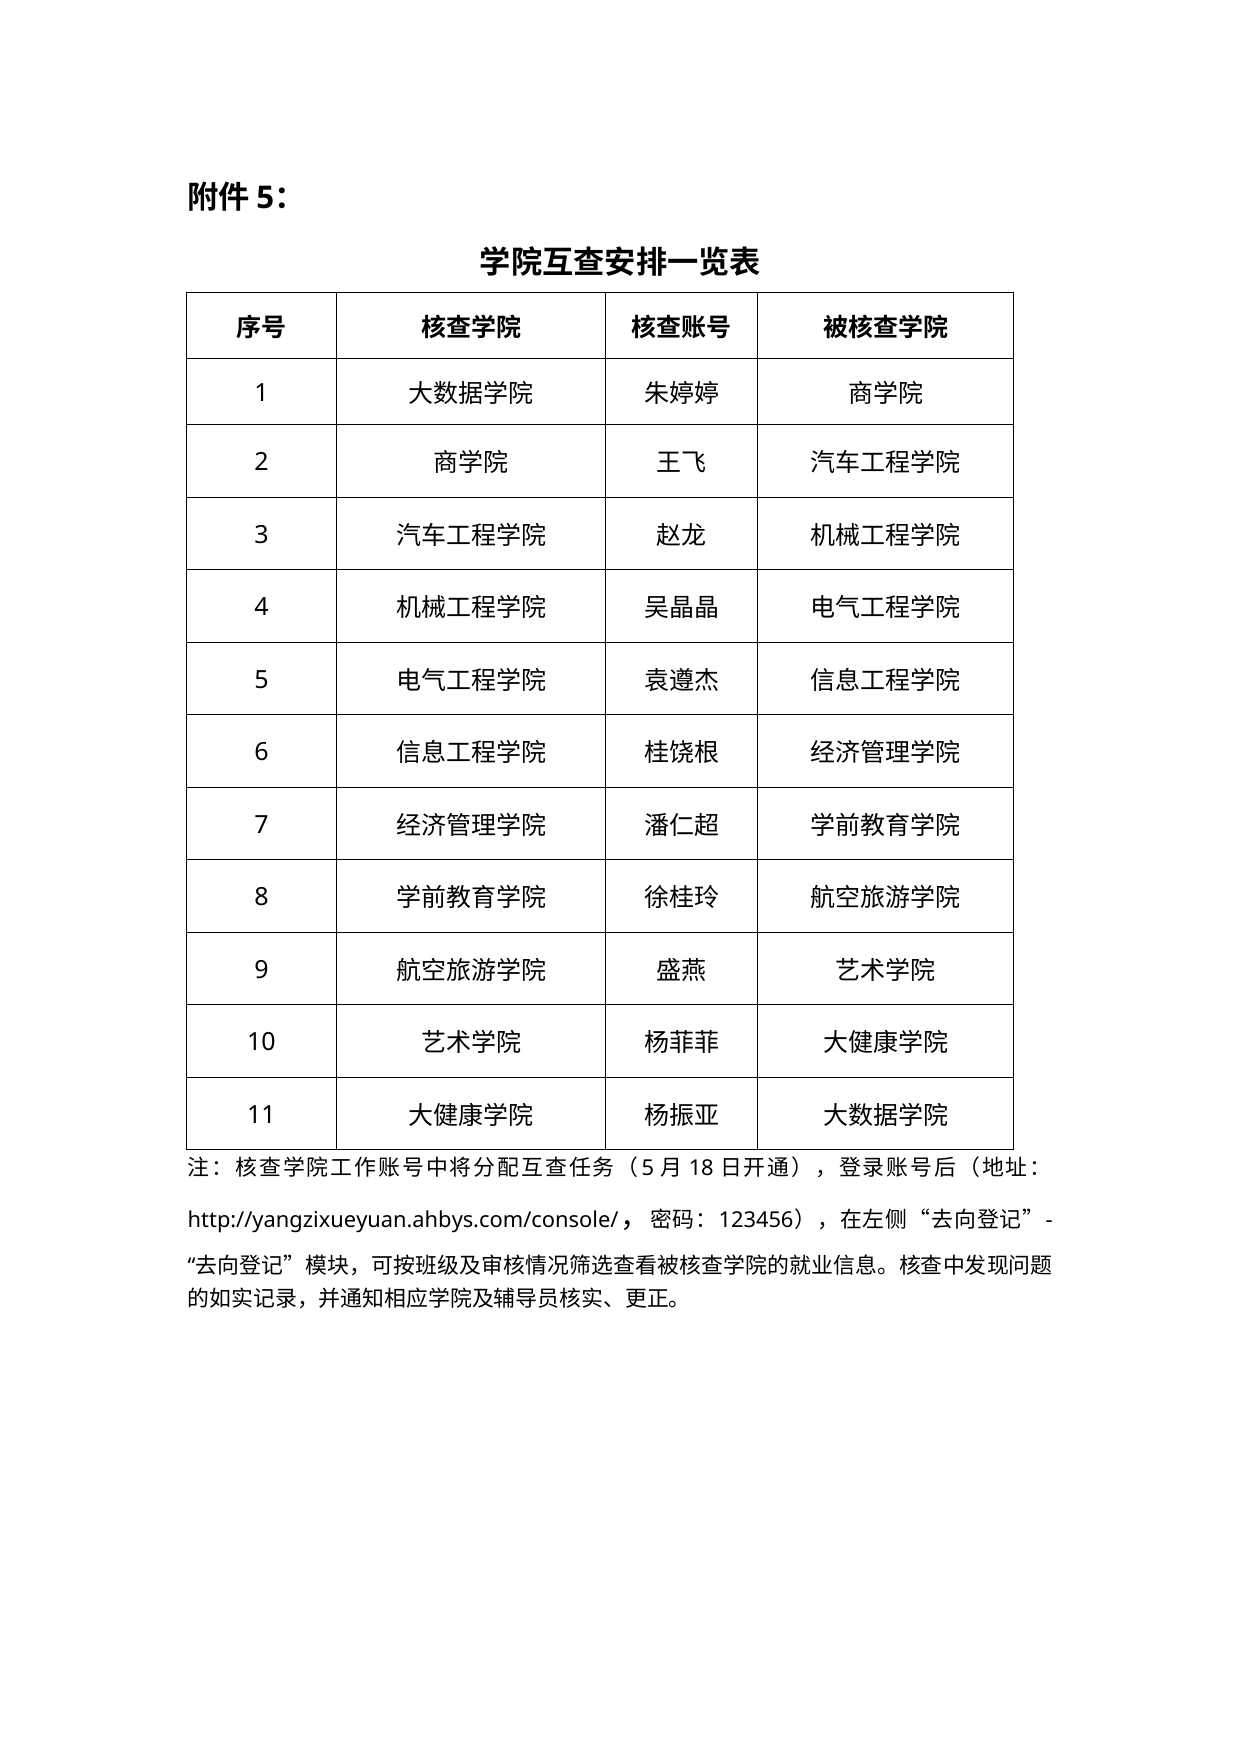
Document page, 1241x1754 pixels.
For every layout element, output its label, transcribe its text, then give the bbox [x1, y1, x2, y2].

table_cell 杨振亚 [606, 1078, 757, 1149]
table_cell 6 [187, 715, 336, 787]
table_header 核查账号 [606, 293, 757, 358]
table_cell 潘仁超 [606, 788, 757, 859]
table_cell 商学院 [758, 359, 1013, 424]
table_cell 机械工程学院 [337, 570, 605, 642]
table_cell 大数据学院 [758, 1078, 1013, 1149]
table_cell 朱婷婷 [606, 359, 757, 424]
table_cell 袁遵杰 [606, 643, 757, 714]
table_cell 8 [187, 860, 336, 932]
table_cell 5 [187, 643, 336, 714]
table_cell 大健康学院 [758, 1005, 1013, 1077]
table_cell 盛燕 [606, 933, 757, 1004]
table_cell 航空旅游学院 [337, 933, 605, 1004]
table_header 被核查学院 [758, 293, 1013, 358]
text 附件5： [187, 162, 1053, 227]
table_cell 学前教育学院 [758, 788, 1013, 859]
table_cell 经济管理学院 [758, 715, 1013, 787]
table_cell 电气工程学院 [337, 643, 605, 714]
table_cell 信息工程学院 [337, 715, 605, 787]
table_cell 1 [187, 359, 336, 424]
table_cell 电气工程学院 [758, 570, 1013, 642]
table_cell 学前教育学院 [337, 860, 605, 932]
table_cell 航空旅游学院 [758, 860, 1013, 932]
table_cell 信息工程学院 [758, 643, 1013, 714]
table_cell 汽车工程学院 [758, 425, 1013, 497]
table_cell 大健康学院 [337, 1078, 605, 1149]
table_cell 徐桂玲 [606, 860, 757, 932]
table_cell 7 [187, 788, 336, 859]
table_cell 艺术学院 [758, 933, 1013, 1004]
table_cell 赵龙 [606, 498, 757, 569]
text 学院互查安排一览表 [187, 227, 1053, 292]
table_header 序号 [187, 293, 336, 358]
table_cell 杨菲菲 [606, 1005, 757, 1077]
table_cell 商学院 [337, 425, 605, 497]
table_cell 机械工程学院 [758, 498, 1013, 569]
table_cell 大数据学院 [337, 359, 605, 424]
table_cell 4 [187, 570, 336, 642]
table_cell 艺术学院 [337, 1005, 605, 1077]
table_cell 9 [187, 933, 336, 1004]
table_cell 汽车工程学院 [337, 498, 605, 569]
table_cell 吴晶晶 [606, 570, 757, 642]
text 注：核查学院工作账号中将分配互查任务（5月18日开通），登录账号后（地址：http://yangzixueyuan.ahbys.com/console/，密码：123456），在左侧“去向登记”-“去向登记”模块，可按班级及审核情况筛选查看被核查学院的就业信息。核查中发现问题的如实记录，并通知相应学院及辅导员核实、更正。 [187, 1150, 1053, 1313]
table_cell 经济管理学院 [337, 788, 605, 859]
table_cell 11 [187, 1078, 336, 1149]
table_cell 王飞 [606, 425, 757, 497]
table_cell 10 [187, 1005, 336, 1077]
table_header 核查学院 [337, 293, 605, 358]
table_cell 2 [187, 425, 336, 497]
table_cell 桂饶根 [606, 715, 757, 787]
table_cell 3 [187, 498, 336, 569]
